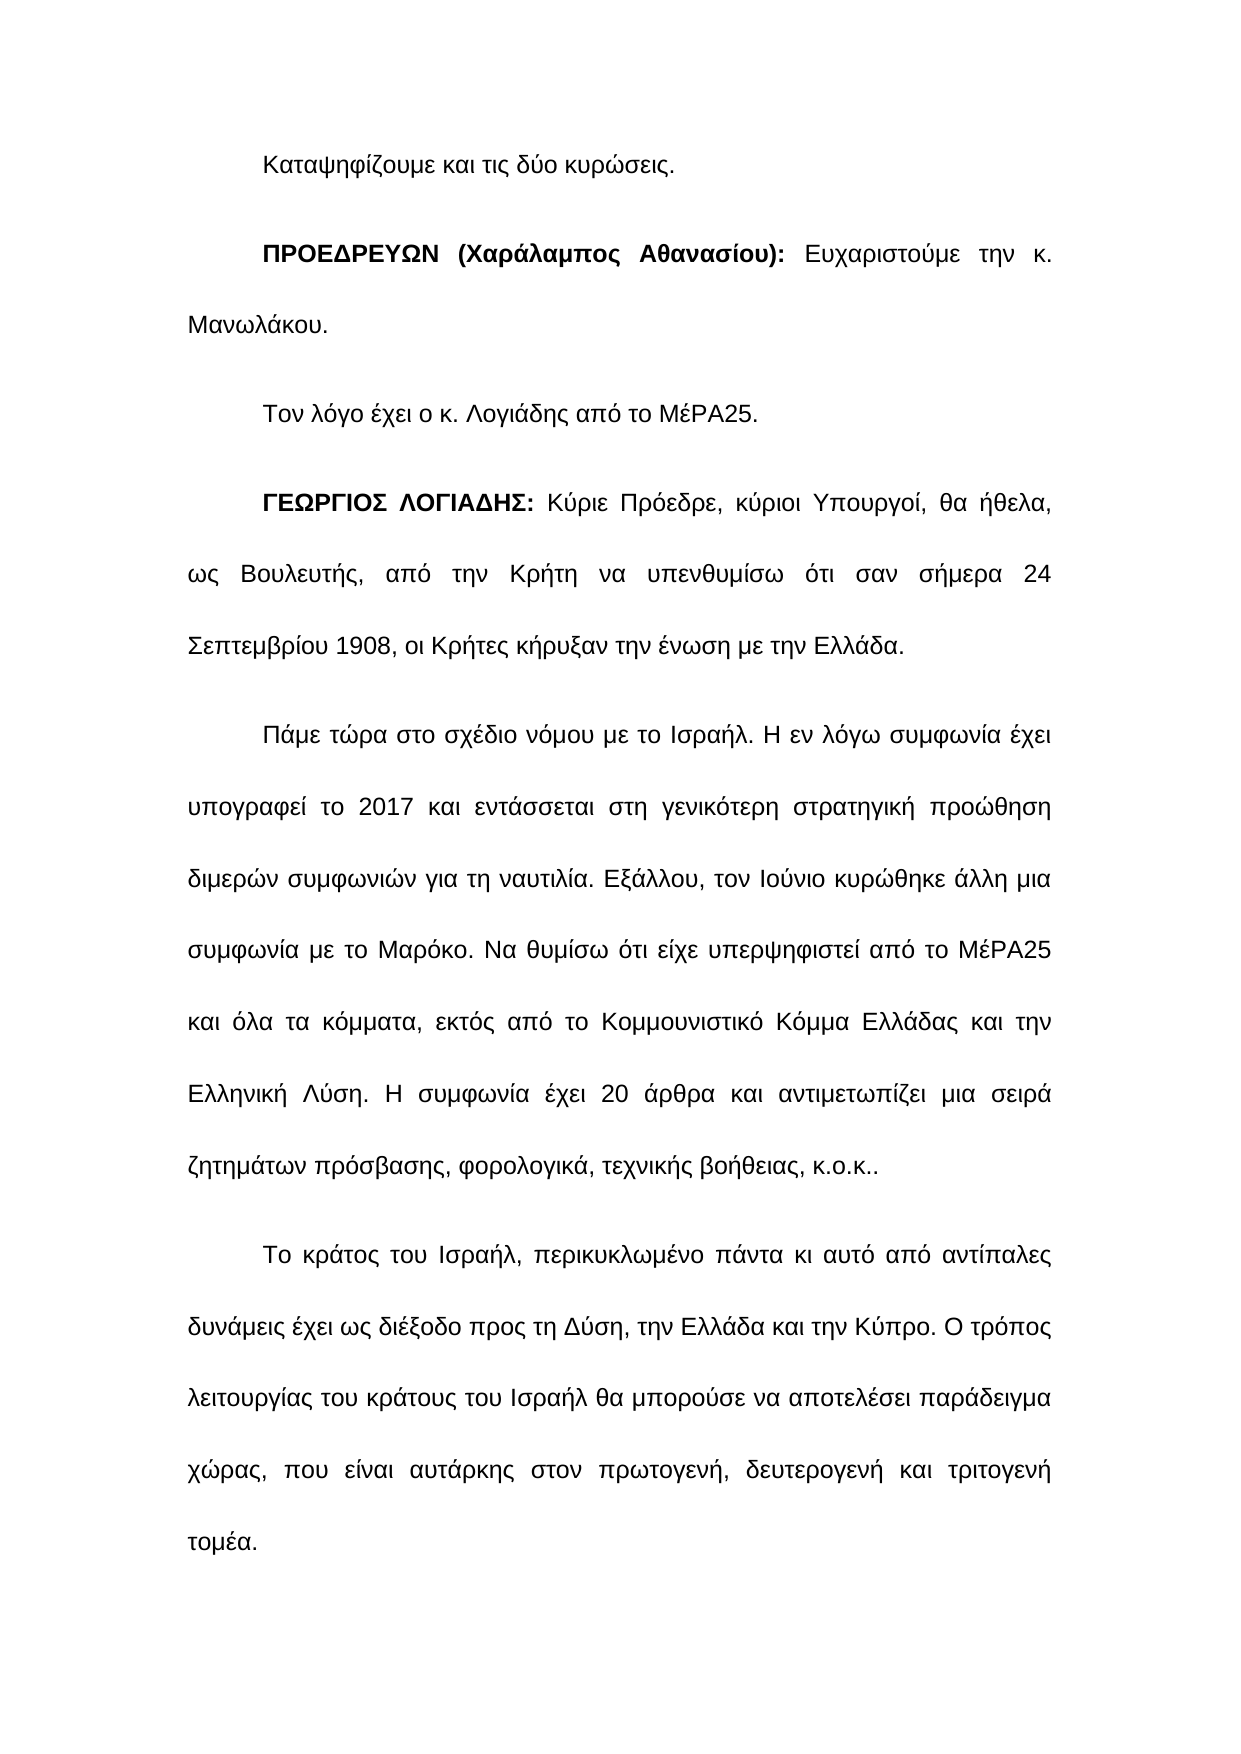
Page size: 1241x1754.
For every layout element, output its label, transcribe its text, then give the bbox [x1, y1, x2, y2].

text ΠΡΟΕΔΡΕΥΩΝ (Χαράλαμπος Αθανασίου): Ευχαριστούμε την κ. Μανωλάκου. [187, 238, 1053, 339]
text Το κράτος του Ισραήλ, περικυκλωμένο πάντα κι αυτό από αντίπαλες δυνάμεις έχει ως διέξοδο προς τη Δύση, την Ελλάδα και την Κύπρο. Ο τρόπος λειτουργίας του κράτους του Ισραήλ θα μπορούσε να αποτελέσει παράδειγμα χώρας, που είναι αυτάρκης στον πρωτογενή, δευτερογενή και τριτογενή τομέα. [187, 1239, 1053, 1556]
text Πάμε τώρα στο σχέδιο νόμου με το Ισραήλ. Η εν λόγω συμφωνία έχει υπογραφεί το 2017 και εντάσσεται στη γενικότερη στρατηγική προώθηση διμερών συμφωνιών για τη ναυτιλία. Εξάλλου, τον Ιούνιο κυρώθηκε άλλη μια συμφωνία με το Μαρόκο. Να θυμίσω ότι είχε υπερψηφιστεί από το ΜέΡΑ25 και όλα τα κόμματα, εκτός από το Κομμουνιστικό Κόμμα Ελλάδας και την Ελληνική Λύση. Η συμφωνία έχει 20 άρθρα και αντιμετωπίζει μια σειρά ζητημάτων πρόσβασης, φορολογικά, τεχνικής βοήθειας, κ.ο.κ.. [187, 720, 1053, 1180]
text Καταψηφίζουμε και τις δύο κυρώσεις. [187, 150, 1053, 179]
text ΓΕΩΡΓΙΟΣ ΛΟΓΙΑΔΗΣ: Κύριε Πρόεδρε, κύριοι Υπουργοί, θα ήθελα, ως Βουλευτής, από την Κρήτη να υπενθυμίσω ότι σαν σήμερα 24 Σεπτεμβρίου 1908, οι Κρήτες κήρυξαν την ένωση με την Ελλάδα. [187, 487, 1053, 660]
text Τον λόγο έχει ο κ. Λογιάδης από το ΜέΡΑ25. [187, 399, 1053, 428]
